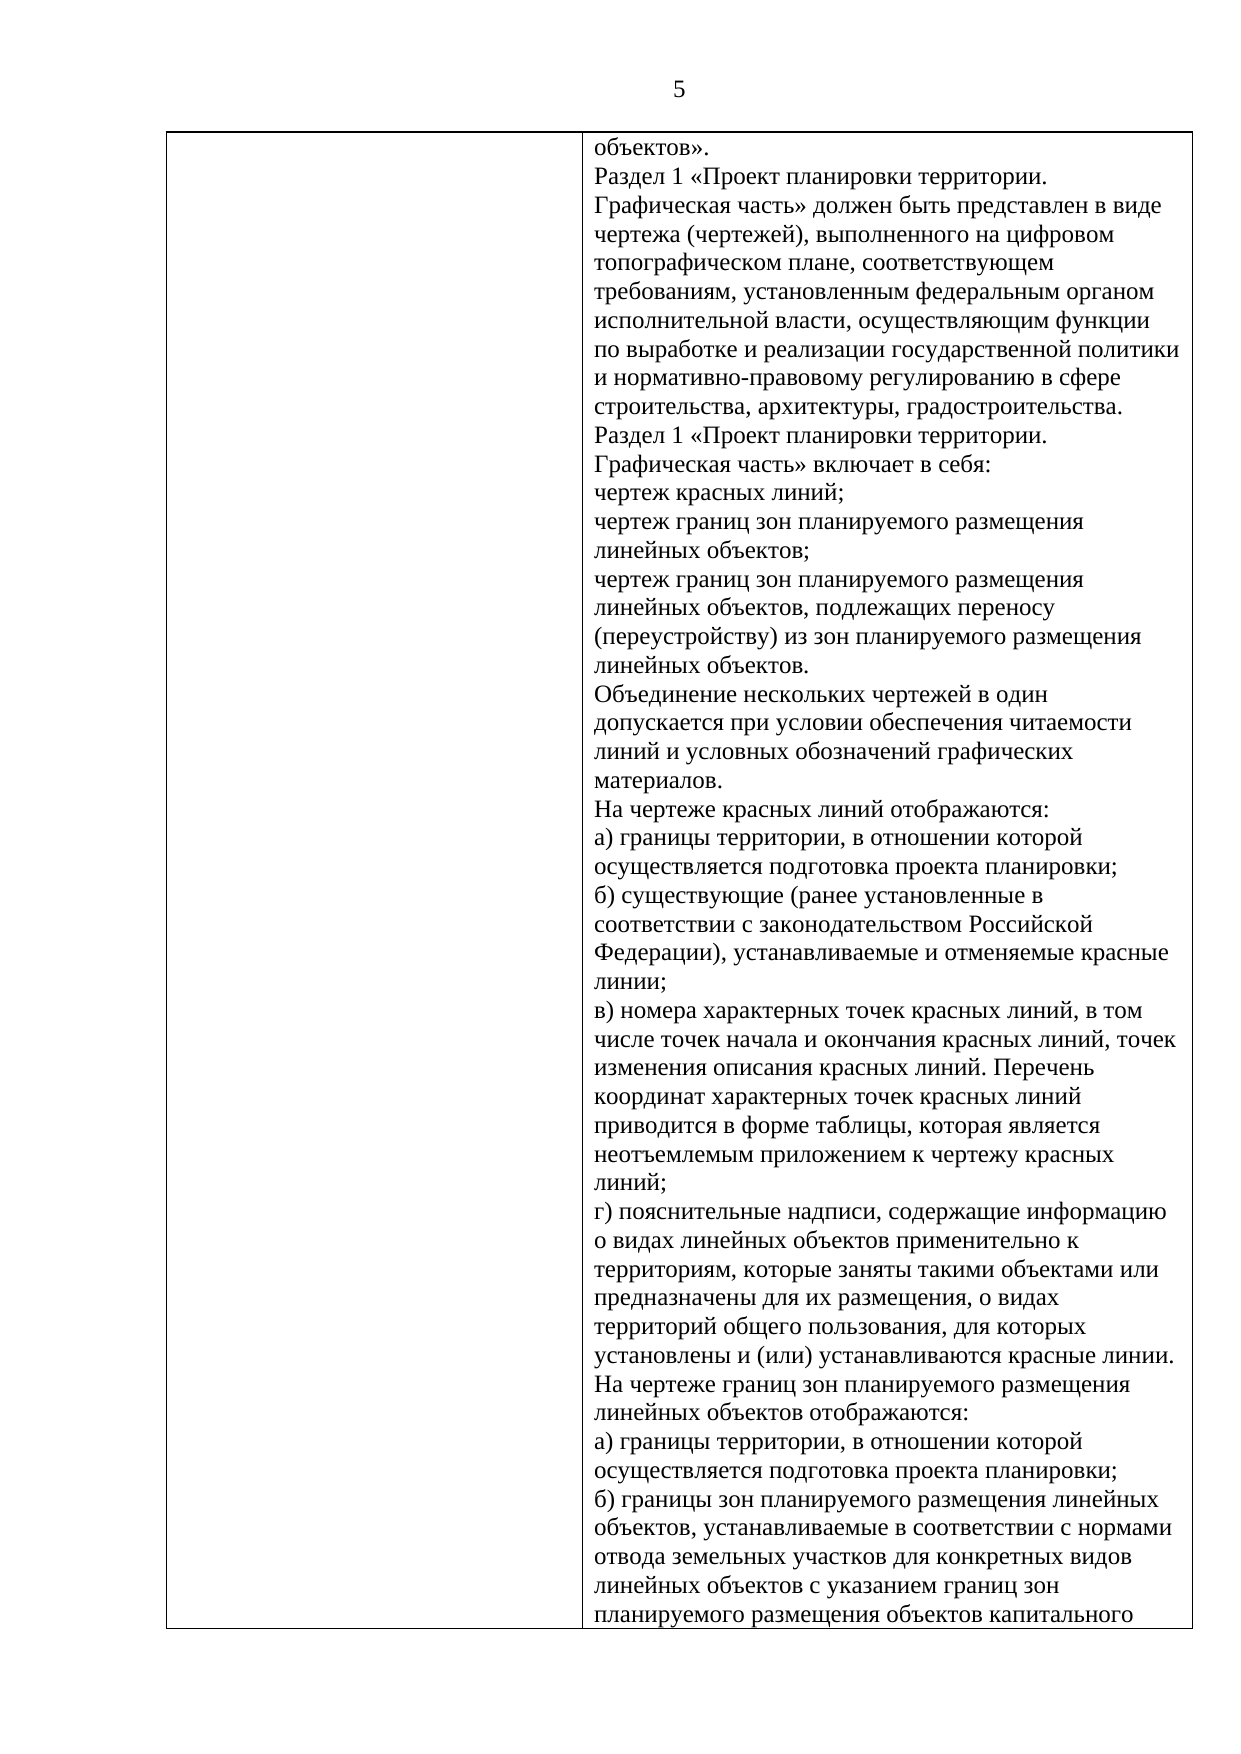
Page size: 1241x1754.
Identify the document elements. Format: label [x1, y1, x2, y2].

table_cell [167, 133, 582, 1627]
table_cell [583, 133, 1192, 1627]
